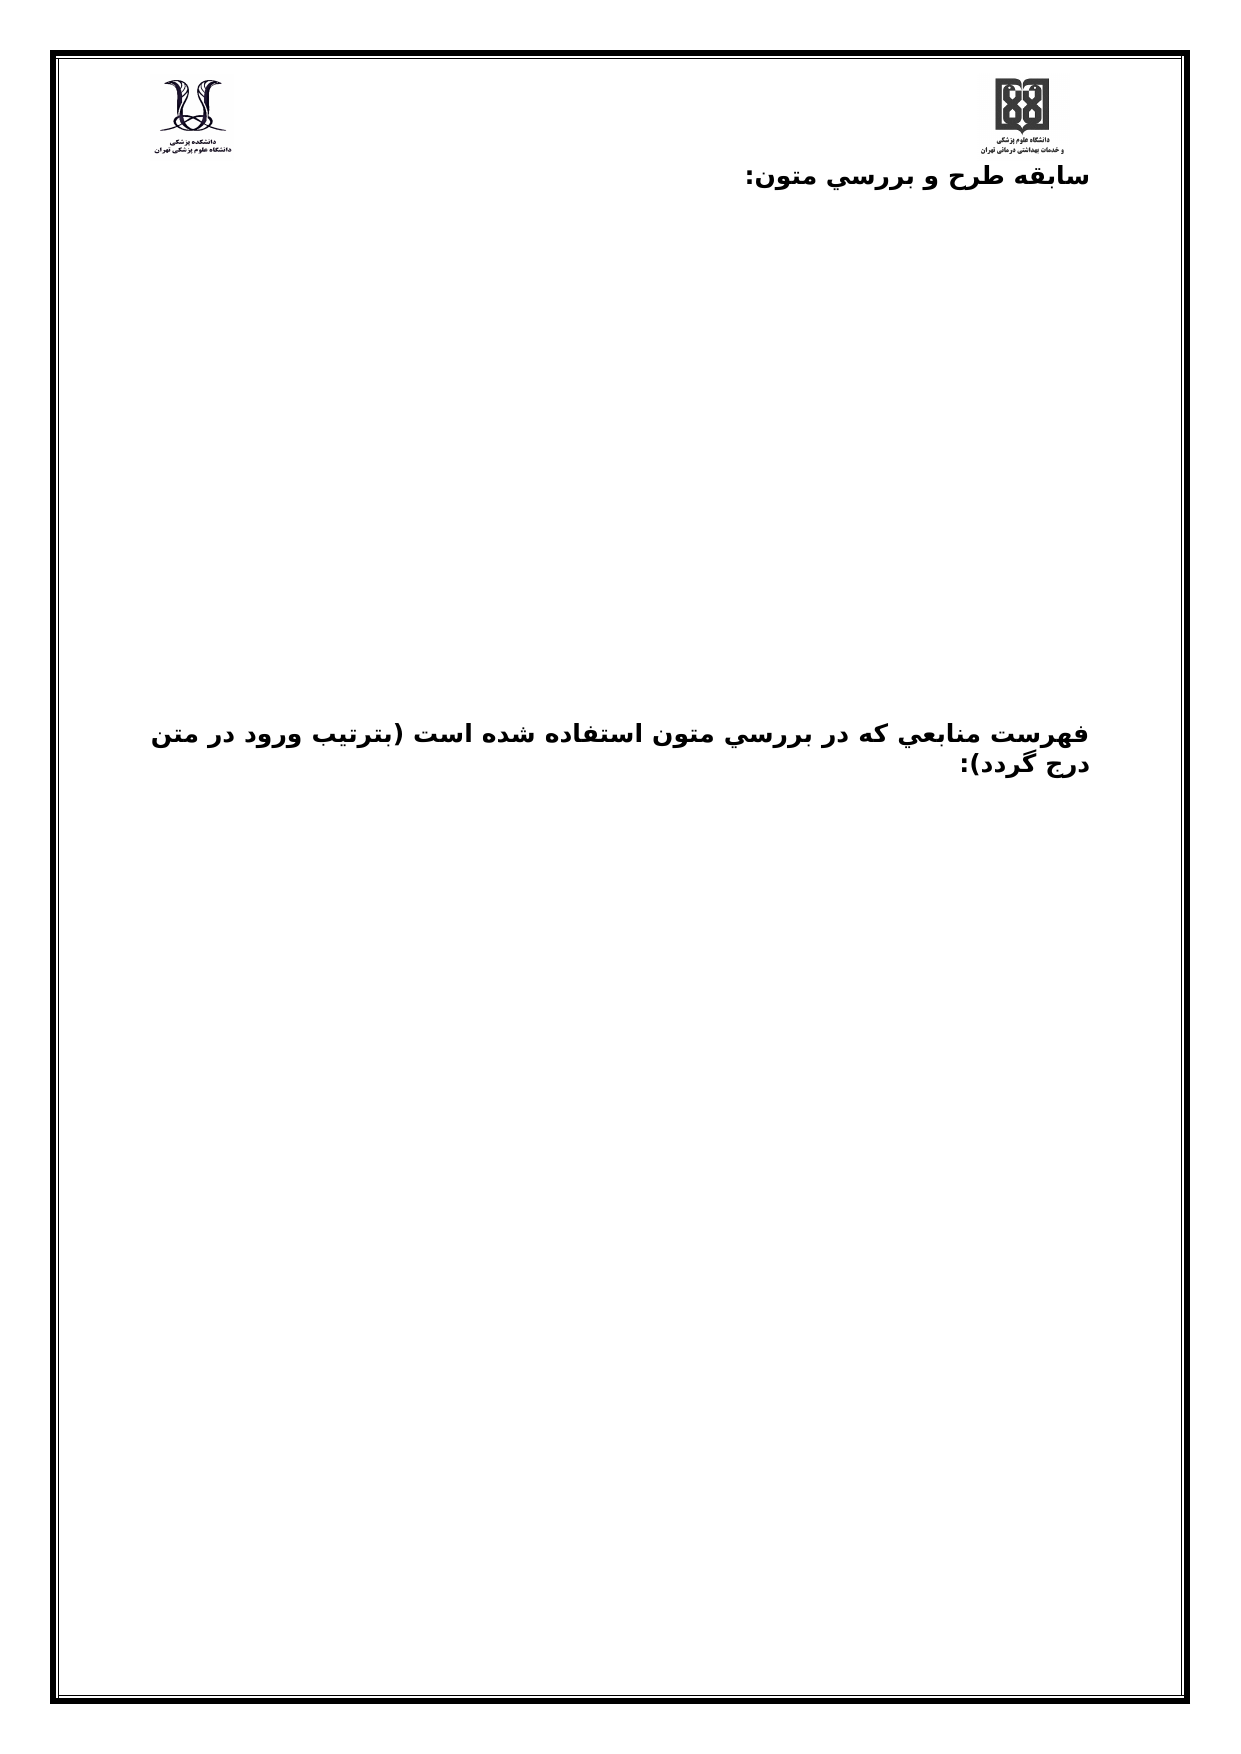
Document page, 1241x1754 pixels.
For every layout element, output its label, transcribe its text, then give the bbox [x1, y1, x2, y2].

picture [977, 73, 1070, 150]
text سابقه طرح و بررسي متون: [150, 150, 1090, 190]
picture [150, 74, 234, 150]
text فهرست منابعي كه در بررسي متون استفاده شده است (بترتيب ورود در متن درج گردد): [150, 719, 1090, 778]
